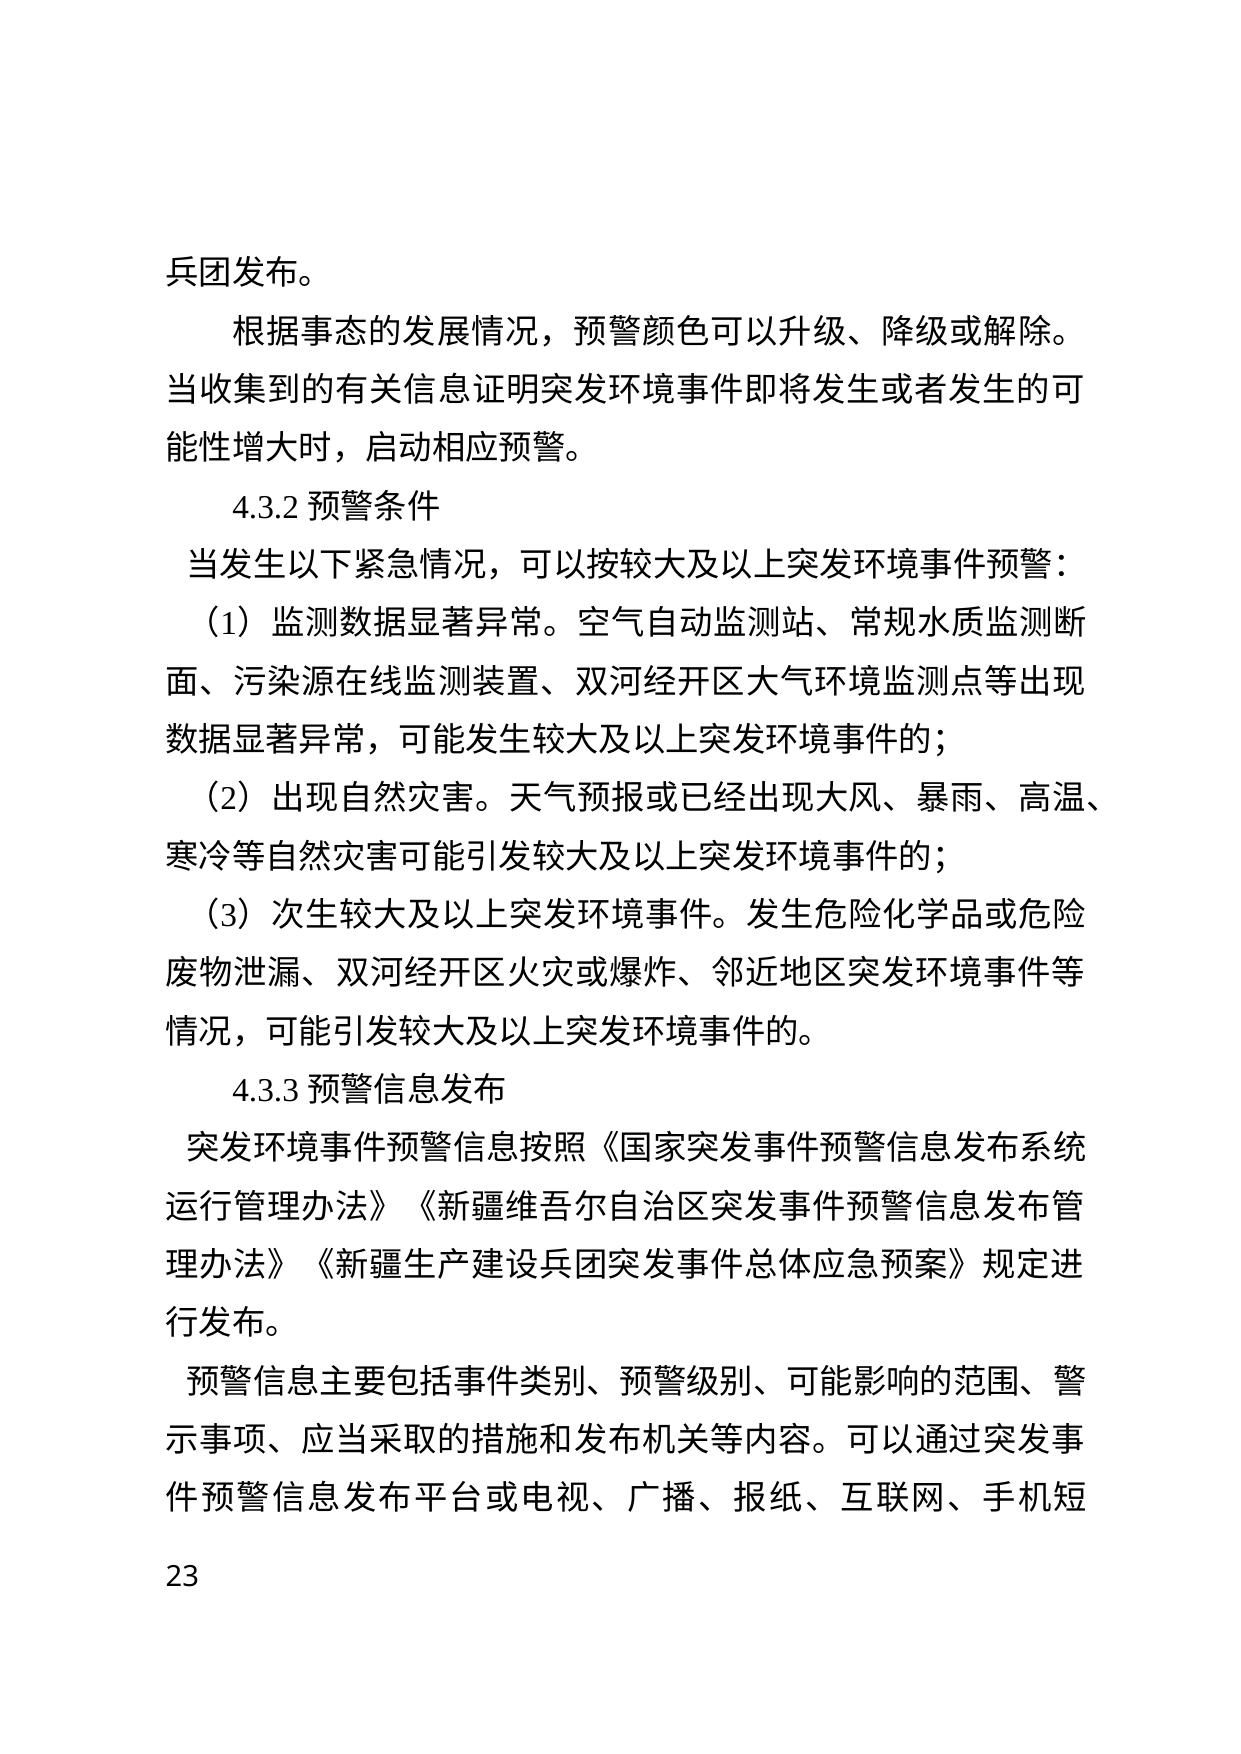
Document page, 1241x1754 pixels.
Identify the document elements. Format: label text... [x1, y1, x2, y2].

text 突发环境事件预警信息按照《国家突发事件预警信息发布系统运行管理办法》《新疆维吾尔自治区突发事件预警信息发布管理办法》《新疆生产建设兵团突发事件总体应急预案》规定进行发布。 [165, 1116, 1087, 1349]
text （2）出现自然灾害。天气预报或已经出现大风、暴雨、高温、寒冷等自然灾害可能引发较大及以上突发环境事件的； [165, 766, 1087, 883]
text （3）次生较大及以上突发环境事件。发生危险化学品或危险废物泄漏、双河经开区火灾或爆炸、邻近地区突发环境事件等情况，可能引发较大及以上突发环境事件的。 [165, 883, 1087, 1058]
text 当发生以下紧急情况，可以按较大及以上突发环境事件预警： [165, 533, 1087, 591]
subtitle 4.3.2 预警条件 [165, 474, 1087, 533]
subtitle 4.3.3 预警信息发布 [165, 1058, 1087, 1116]
text （1）监测数据显著异常。空气自动监测站、常规水质监测断面、污染源在线监测装置、双河经开区大气环境监测点等出现数据显著异常，可能发生较大及以上突发环境事件的； [165, 591, 1087, 766]
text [165, 241, 1087, 299]
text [165, 1349, 1087, 1524]
text 根据事态的发展情况，预警颜色可以升级、降级或解除。当收集到的有关信息证明突发环境事件即将发生或者发生的可能性增大时，启动相应预警。 [165, 299, 1087, 474]
